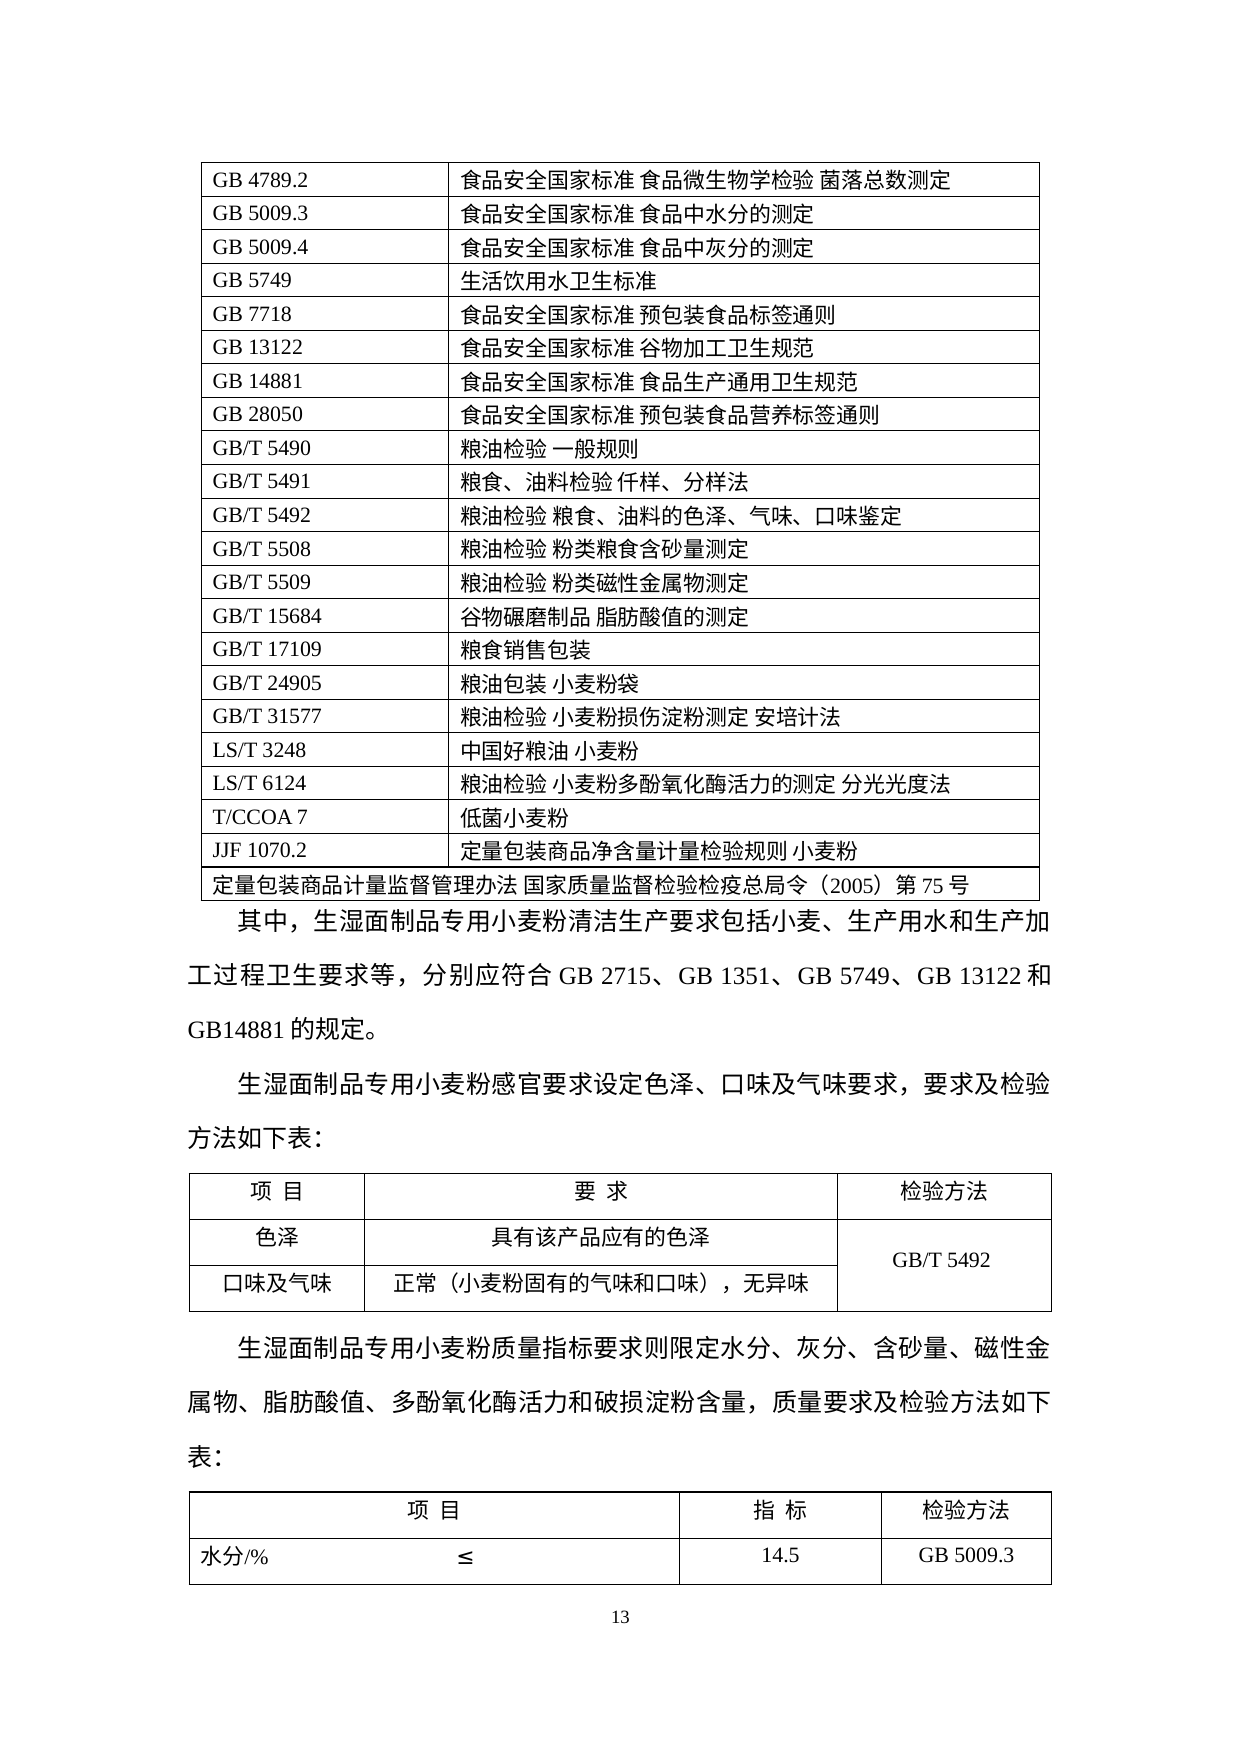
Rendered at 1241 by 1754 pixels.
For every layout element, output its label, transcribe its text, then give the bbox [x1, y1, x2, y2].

table_cell 食品安全国家标准 食品生产通用卫生规范 [449, 364, 1039, 397]
table_cell GB 5009.4 [202, 230, 448, 263]
table_cell GB/T 31577 [202, 700, 448, 732]
table_cell 定量包装商品净含量计量检验规则 小麦粉 [449, 834, 1039, 866]
table_cell GB/T 17109 [202, 633, 448, 665]
table_cell 生活饮用水卫生标准 [449, 264, 1039, 296]
table_header 项 目 [190, 1174, 364, 1219]
text 生湿面制品专用小麦粉质量指标要求则限定水分、灰分、含砂量、磁性金属物、脂肪酸值、多酚氧化酶活力和破损淀粉含量，质量要求及检验方法如下表： [187, 1328, 1053, 1473]
table_cell GB 5009.3 [202, 197, 448, 229]
table_cell 口味及气味 [190, 1266, 364, 1311]
table_cell 14.5 [680, 1539, 881, 1583]
table_header 指 标 [680, 1493, 881, 1537]
table_cell 粮油检验 一般规则 [449, 431, 1039, 464]
table_cell 谷物碾磨制品 脂肪酸值的测定 [449, 599, 1039, 632]
table_cell LS/T 6124 [202, 767, 448, 799]
table_cell T/CCOA 7 [202, 800, 448, 833]
table_header 检验方法 [838, 1174, 1051, 1219]
table_cell 食品安全国家标准 预包装食品标签通则 [449, 297, 1039, 330]
table_cell GB/T 15684 [202, 599, 448, 632]
table_header 要 求 [365, 1174, 837, 1219]
table_header 检验方法 [882, 1493, 1051, 1537]
table_header 项 目 [190, 1493, 679, 1537]
table_cell GB/T 5492 [202, 499, 448, 531]
table_cell GB/T 24905 [202, 666, 448, 699]
table_cell GB 28050 [202, 398, 448, 430]
table_cell 水分/% ≤ [190, 1539, 679, 1583]
table_cell GB 5749 [202, 264, 448, 296]
table_cell GB 14881 [202, 364, 448, 397]
table_cell GB/T 5491 [202, 465, 448, 497]
table_cell GB/T 5492 [838, 1220, 1051, 1311]
table_cell GB/T 5508 [202, 532, 448, 564]
table_cell GB 7718 [202, 297, 448, 330]
table_cell 粮食销售包装 [449, 633, 1039, 665]
table_cell GB/T 5490 [202, 431, 448, 464]
table_cell 粮油检验 小麦粉损伤淀粉测定 安培计法 [449, 700, 1039, 732]
table_cell GB/T 5509 [202, 566, 448, 598]
table_cell GB 4789.2 [202, 163, 448, 196]
table_cell 食品安全国家标准 预包装食品营养标签通则 [449, 398, 1039, 430]
table_cell 粮油检验 粉类粮食含砂量测定 [449, 532, 1039, 564]
table_cell 色泽 [190, 1220, 364, 1265]
table_cell 正常（小麦粉固有的气味和口味），无异味 [365, 1266, 837, 1311]
table_cell 低菌小麦粉 [449, 800, 1039, 833]
table_cell 粮油检验 粉类磁性金属物测定 [449, 566, 1039, 598]
table_cell 粮油检验 小麦粉多酚氧化酶活力的测定 分光光度法 [449, 767, 1039, 799]
table_cell 食品安全国家标准 食品中水分的测定 [449, 197, 1039, 229]
table_cell 食品安全国家标准 食品中灰分的测定 [449, 230, 1039, 263]
table_cell 粮食、油料检验 仟样、分样法 [449, 465, 1039, 497]
table_cell JJF 1070.2 [202, 834, 448, 866]
table_cell 具有该产品应有的色泽 [365, 1220, 837, 1265]
text 其中，生湿面制品专用小麦粉清洁生产要求包括小麦、生产用水和生产加工过程卫生要求等，分别应符合GB 2715、GB 1351、GB 5749、GB 13122和GB14881的规定。 [187, 901, 1053, 1046]
text 生湿面制品专用小麦粉感官要求设定色泽、口味及气味要求，要求及检验方法如下表： [187, 1064, 1053, 1155]
table_cell GB 5009.3 [882, 1539, 1051, 1583]
table_cell 粮油包装 小麦粉袋 [449, 666, 1039, 699]
table_cell 食品安全国家标准 食品微生物学检验 菌落总数测定 [449, 163, 1039, 196]
table_cell 粮油检验 粮食、油料的色泽、气味、口味鉴定 [449, 499, 1039, 531]
table_cell 定量包装商品计量监督管理办法 国家质量监督检验检疫总局令（2005）第75号 [202, 868, 1039, 900]
table_cell 中国好粮油 小麦粉 [449, 733, 1039, 766]
table_cell LS/T 3248 [202, 733, 448, 766]
table_cell GB 13122 [202, 331, 448, 363]
table_cell 食品安全国家标准 谷物加工卫生规范 [449, 331, 1039, 363]
